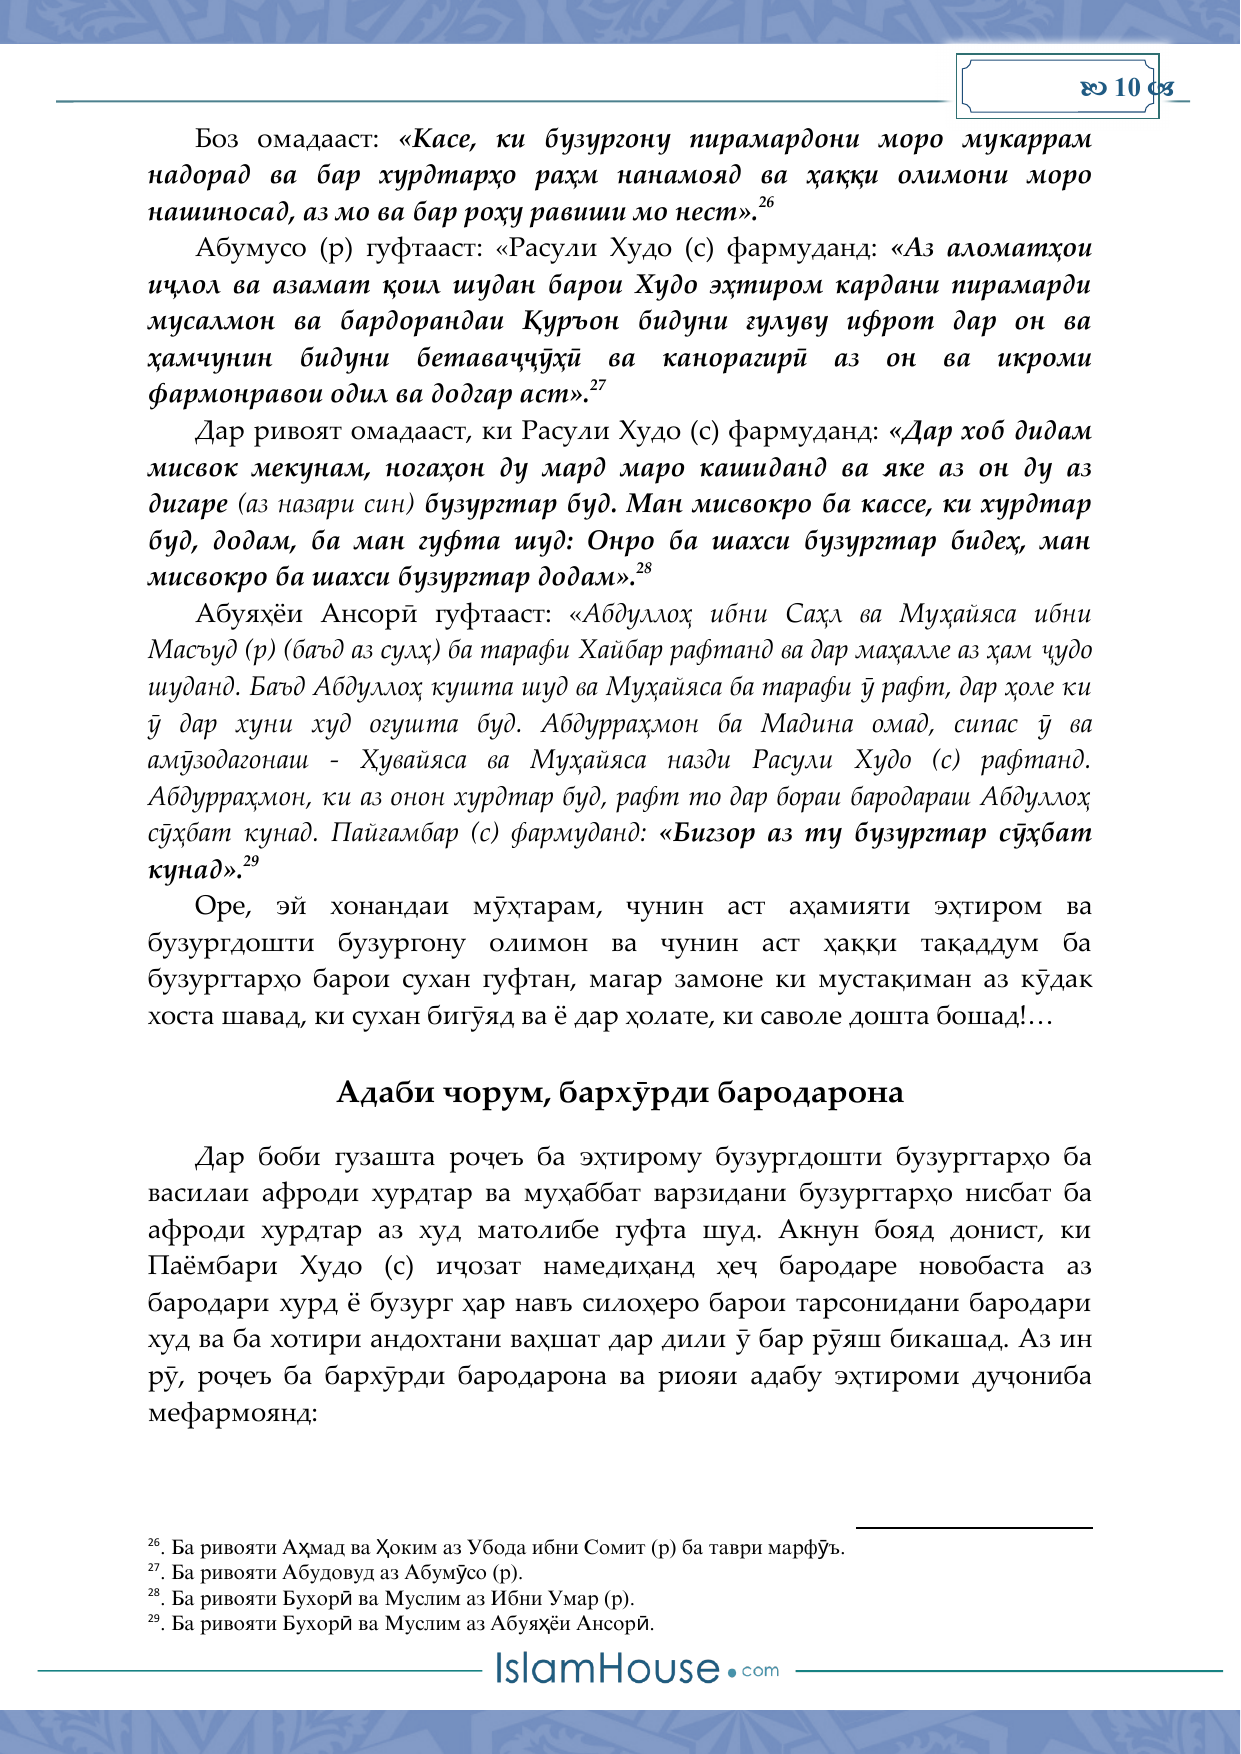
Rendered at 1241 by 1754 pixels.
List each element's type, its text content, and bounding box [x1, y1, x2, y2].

picture [28, 1645, 483, 1691]
text Дар боби гузашта роҷеъ ба эҳтирому бузургдошти бузургтарҳо ба василаи афроди хурдтар ва муҳаббат варзидани бузургтарҳо нисбат ба афроди хурдтар аз худ матолибе гуфта шуд. Акнун бояд донист, ки Паёмбари Худо (с) иҷозат намедиҳанд ҳеҷ бародаре новобаста аз бародари хурд ё бузург ҳар навъ силоҳеро барои тарсонидани бародари худ ва ба хотири андохтани ваҳшат дар дили ӯ бар рӯяш бикашад. Аз ин рӯ, роҷеъ ба бархӯрди бародарона ва риояи адабу эҳтироми дуҷониба мефармоянд: [148, 1136, 1092, 1429]
text Дар ривоят омадааст, ки Расули Худо (с) фармуданд: «Дар хоб дидам мисвок мекунам, ногаҳон ду мард маро кашиданд ва яке аз он ду аз дигаре (аз назари син) бузургтар буд. Ман мисвокро ба кассе, ки хурдтар буд, додам, ба ман гуфта шуд: Онро ба шахси бузургтар бидеҳ, ман мисвокро ба шахси бузургтар додам». [148, 411, 1092, 593]
text Абумусо (р) гуфтааст: «Расули Худо (с) фармуданд: «Аз аломатҳои иҷлол ва азамат қоил шудан барои Худо эҳтиром кардани пирамарди мусалмон ва бардорандаи Қуръон бидуни ғулуву ифрот дар он ва ҳамчунин бидуни бетаваҷҷӯҳӣ ва канорагирӣ аз он ва икроми фармонравои одил ва додгар аст». [148, 228, 1092, 411]
text Абуяҳёи Ансорӣ гуфтааст: «Абдуллоҳ ибни Саҳл ва Муҳайяса ибни Масъуд (р) (баъд аз сулҳ) ба тарафи Хайбар рафтанд ва дар маҳалле аз ҳам ҷудо шуданд. Баъд Абдуллоҳ кушта шуд ва Муҳайяса ба тарафи ӯ рафт, дар ҳоле ки ӯ дар хуни худ оғушта буд. Абдурраҳмон ба Мадина омад, сипас ӯ ва амӯзодагонаш - Ҳувайяса ва Муҳайяса назди Расули Худо (с) рафтанд. Абдурраҳмон, ки аз онон хурдтар буд, рафт то дар бораи бародараш Абдуллоҳ сӯҳбат кунад. Пайғамбар (с) фармуданд: «Бигзор аз ту бузургтар сӯҳбат кунад». [148, 593, 1092, 886]
text Оре, эй хонандаи мӯҳтарам, чунин аст аҳамияти эҳтиром ва бузургдошти бузургону олимон ва чунин аст ҳаққи тақаддум ба бузургтарҳо барои сухан гуфтан, магар замоне ки мустақиман аз кӯдак хоста шавад, ки сухан бигӯяд ва ё дар ҳолате, ки саволе дошта бошад!… [148, 886, 1092, 1032]
picture [487, 1646, 1224, 1691]
text Боз омадааст: «Касе, ки бузургону пирамардони моро мукаррам надорад ва бар хурдтарҳо раҳм нанамояд ва ҳаққи олимони моро нашиносад, аз мо ва бар роҳу равиши мо нест». [148, 118, 1092, 228]
text Адаби чорум, бархӯрди бародарона [148, 1069, 1092, 1111]
